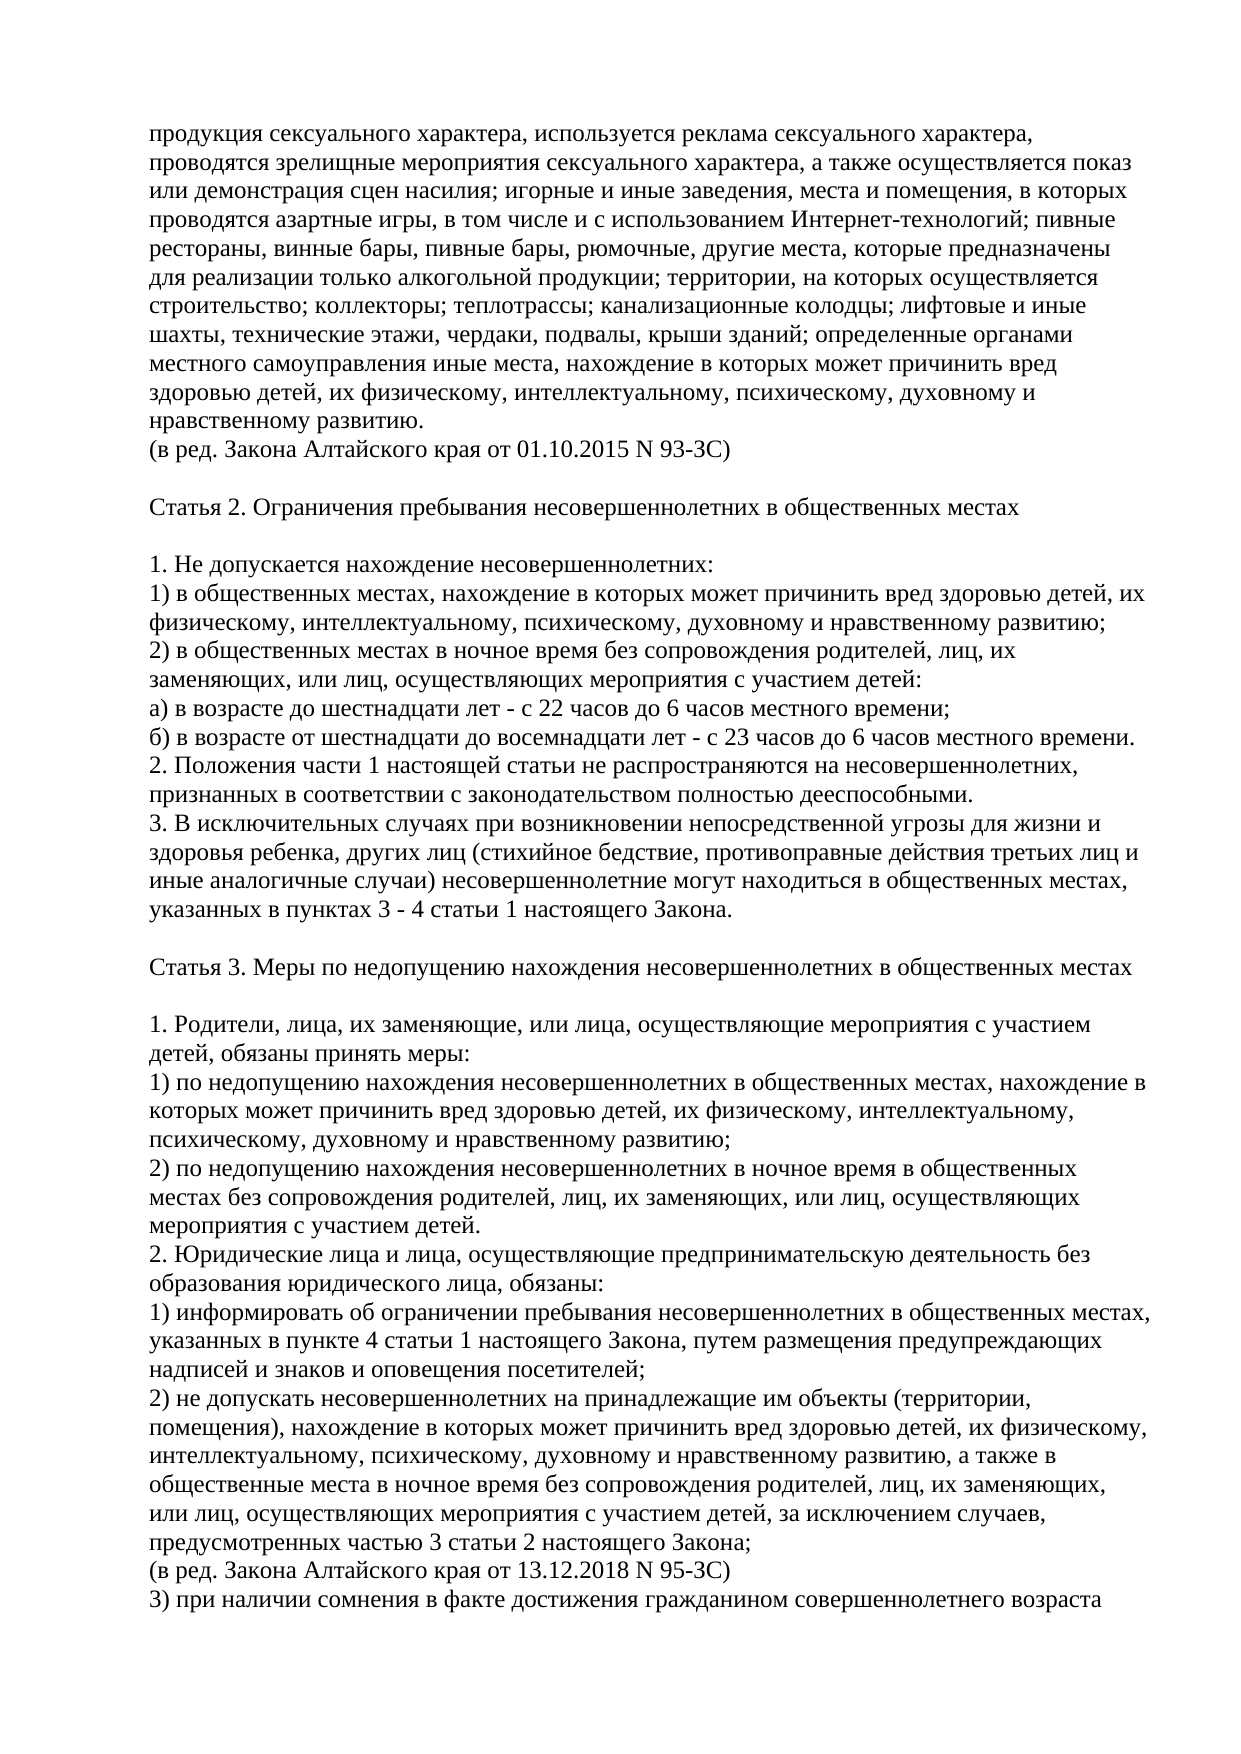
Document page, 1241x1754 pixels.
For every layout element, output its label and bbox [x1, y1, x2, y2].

text [149, 118, 1152, 1613]
